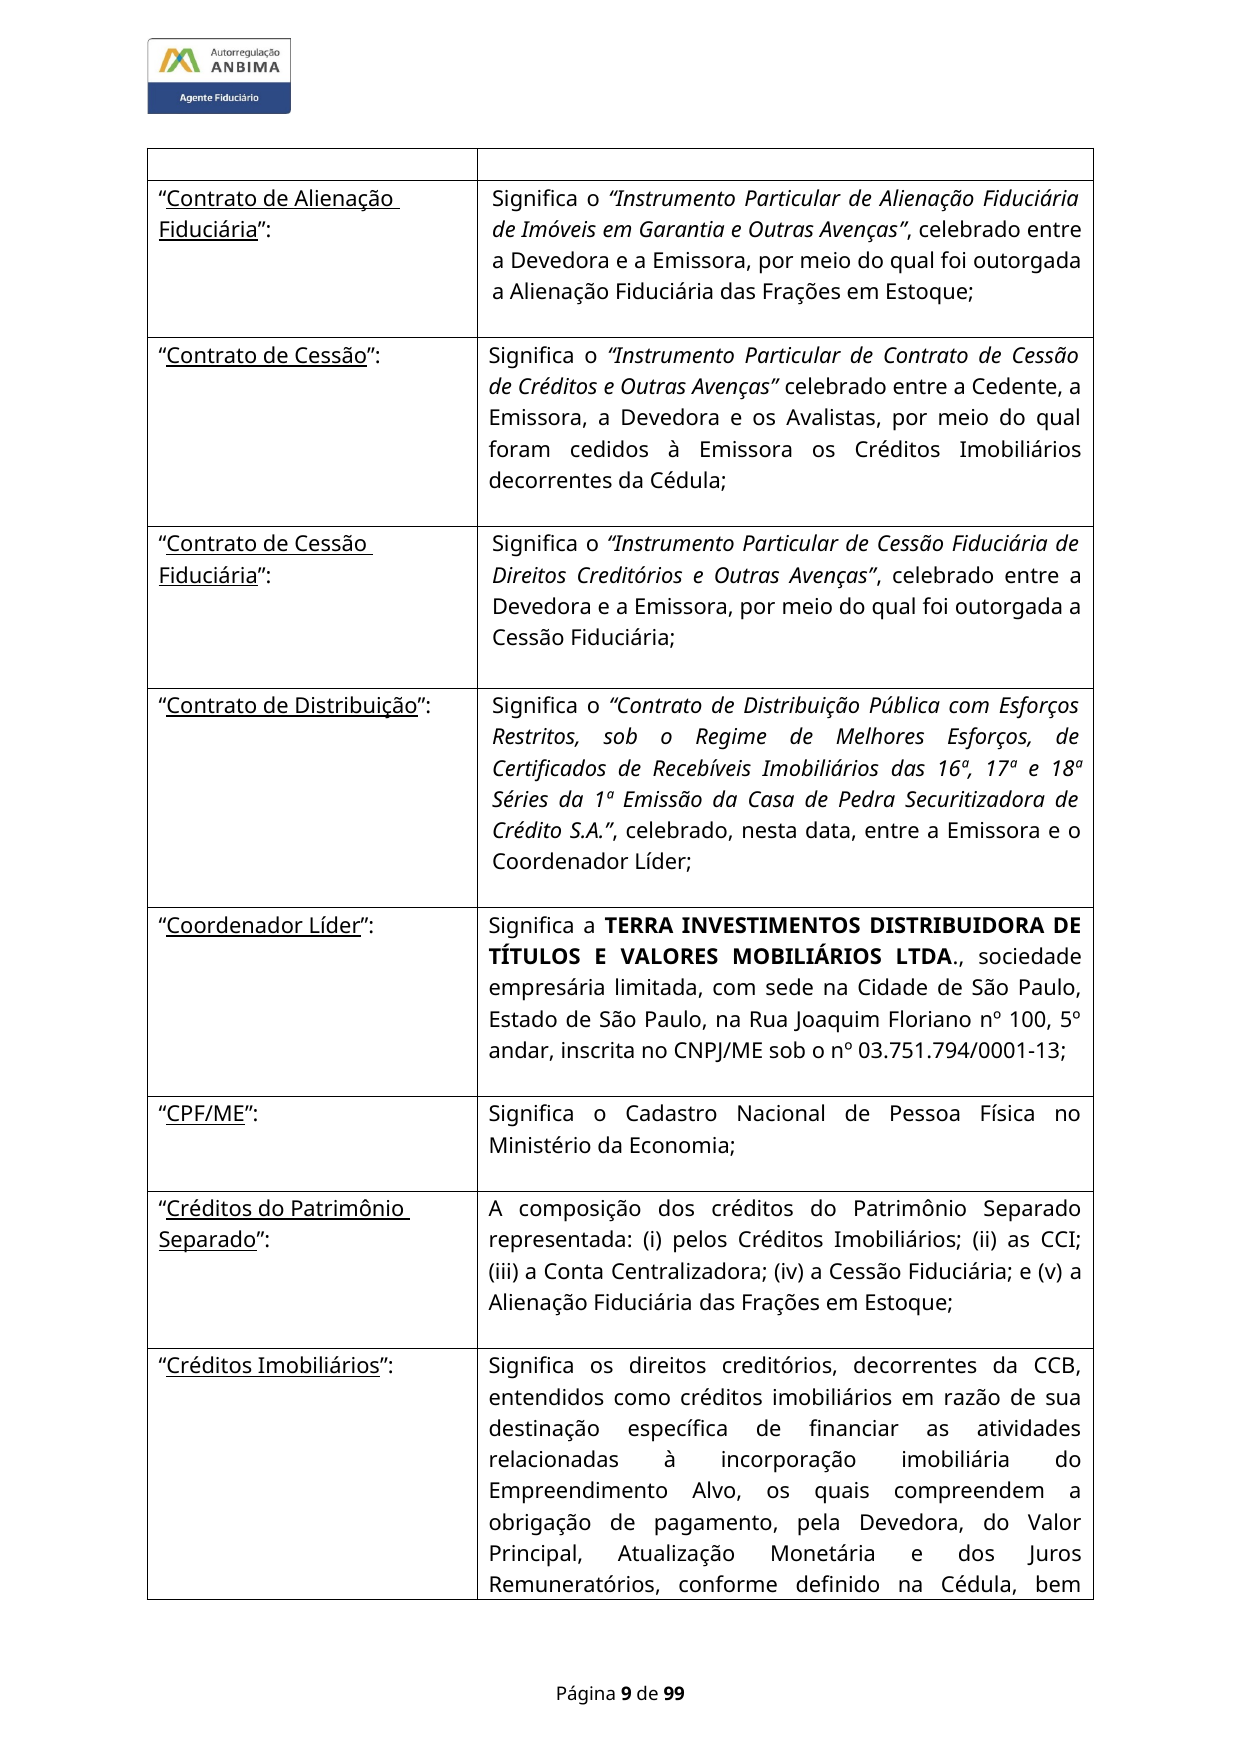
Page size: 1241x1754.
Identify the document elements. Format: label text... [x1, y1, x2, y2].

table_cell “Contrato de Distribuição”: [148, 689, 477, 907]
table_cell Significa o “Contrato de Distribuição Pública com Esforços Restritos, sob o Regime de Melhores Esforços, de Certificados de Recebíveis Imobiliários das 16ª, 17ª e 18ª Séries da 1ª Emissão da Casa de Pedra Securitizadora de Crédito S.A.”, celebrado, nesta data, entre a Emissora e o Coordenador Líder; [478, 689, 1093, 907]
table_cell “Créditos do Patrimônio Separado”: [148, 1192, 477, 1348]
picture [147, 38, 291, 114]
table_cell Significa o “Instrumento Particular de Cessão Fiduciária de Direitos Creditórios e Outras Avenças”, celebrado entre a Devedora e a Emissora, por meio do qual foi outorgada a Cessão Fiduciária; [478, 527, 1093, 687]
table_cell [478, 149, 1093, 180]
table_cell “CPF/ME”: [148, 1097, 477, 1191]
table_cell “Coordenador Líder”: [148, 908, 477, 1096]
table_cell Significa o “Instrumento Particular de Alienação Fiduciária de Imóveis em Garantia e Outras Avenças”, celebrado entre a Devedora e a Emissora, por meio do qual foi outorgada a Alienação Fiduciária das Frações em Estoque; [478, 181, 1093, 337]
table_cell “Contrato de Alienação Fiduciária”: [148, 181, 477, 337]
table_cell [148, 149, 477, 180]
table_cell Significa o Cadastro Nacional de Pessoa Física no Ministério da Economia; [478, 1097, 1093, 1191]
table_cell A composição dos créditos do Patrimônio Separado representada: (i) pelos Créditos Imobiliários; (ii) as CCI; (iii) a Conta Centralizadora; (iv) a Cessão Fiduciária; e (v) a Alienação Fiduciária das Frações em Estoque; [478, 1192, 1093, 1348]
table_cell “Contrato de Cessão Fiduciária”: [148, 527, 477, 687]
table_cell “Contrato de Cessão”: [148, 338, 477, 526]
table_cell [478, 1349, 1093, 1599]
table_cell Significa a TERRA INVESTIMENTOS DISTRIBUIDORA DE TÍTULOS E VALORES MOBILIÁRIOS LTDA., sociedade empresária limitada, com sede na Cidade de São Paulo, Estado de São Paulo, na Rua Joaquim Floriano nº 100, 5º andar, inscrita no CNPJ/ME sob o nº 03.751.794/0001-13; [478, 908, 1093, 1096]
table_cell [148, 1349, 477, 1599]
table_cell Significa o “Instrumento Particular de Contrato de Cessão de Créditos e Outras Avenças” celebrado entre a Cedente, a Emissora, a Devedora e os Avalistas, por meio do qual foram cedidos à Emissora os Créditos Imobiliários decorrentes da Cédula; [478, 338, 1093, 526]
